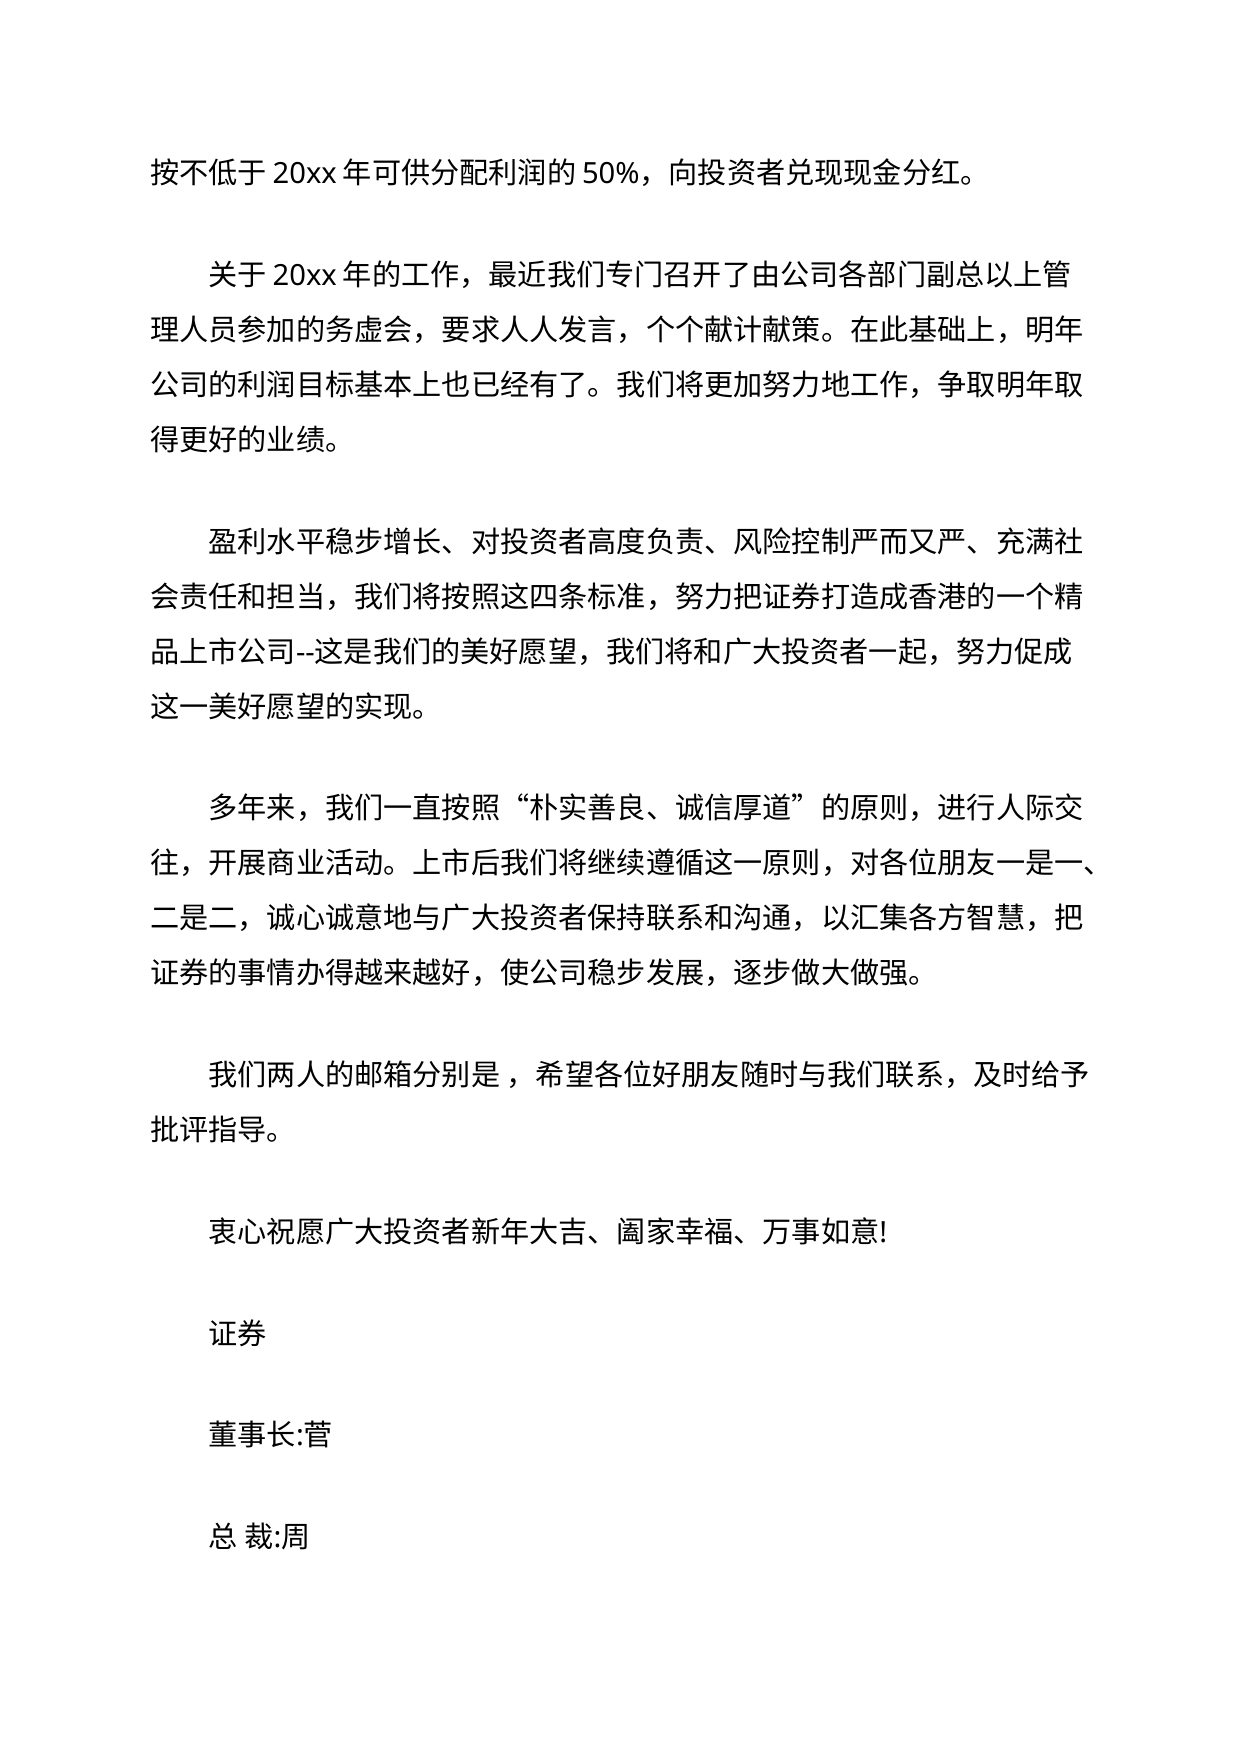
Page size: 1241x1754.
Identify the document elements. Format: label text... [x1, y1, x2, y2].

text 衷心祝愿广大投资者新年大吉、阖家幸福、万事如意! [150, 1208, 1090, 1251]
text 盈利水平稳步增长、对投资者高度负责、风险控制严而又严、充满社会责任和担当，我们将按照这四条标准，努力把证券打造成香港的一个精品上市公司--这是我们的美好愿望，我们将和广大投资者一起，努力促成这一美好愿望的实现。 [150, 518, 1090, 726]
text 多年来，我们一直按照“朴实善良、诚信厚道”的原则，进行人际交往，开展商业活动。上市后我们将继续遵循这一原则，对各位朋友一是一、二是二，诚心诚意地与广大投资者保持联系和沟通，以汇集各方智慧，把证券的事情办得越来越好，使公司稳步发展，逐步做大做强。 [150, 785, 1090, 992]
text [150, 150, 1090, 192]
text 总 裁:周 [150, 1514, 1090, 1556]
text 我们两人的邮箱分别是 ，希望各位好朋友随时与我们联系，及时给予批评指导。 [150, 1052, 1090, 1149]
text 董事长:菅 [150, 1412, 1090, 1454]
text 关于20xx年的工作，最近我们专门召开了由公司各部门副总以上管理人员参加的务虚会，要求人人发言，个个献计献策。在此基础上，明年公司的利润目标基本上也已经有了。我们将更加努力地工作，争取明年取得更好的业绩。 [150, 252, 1090, 459]
text 证券 [150, 1310, 1090, 1352]
